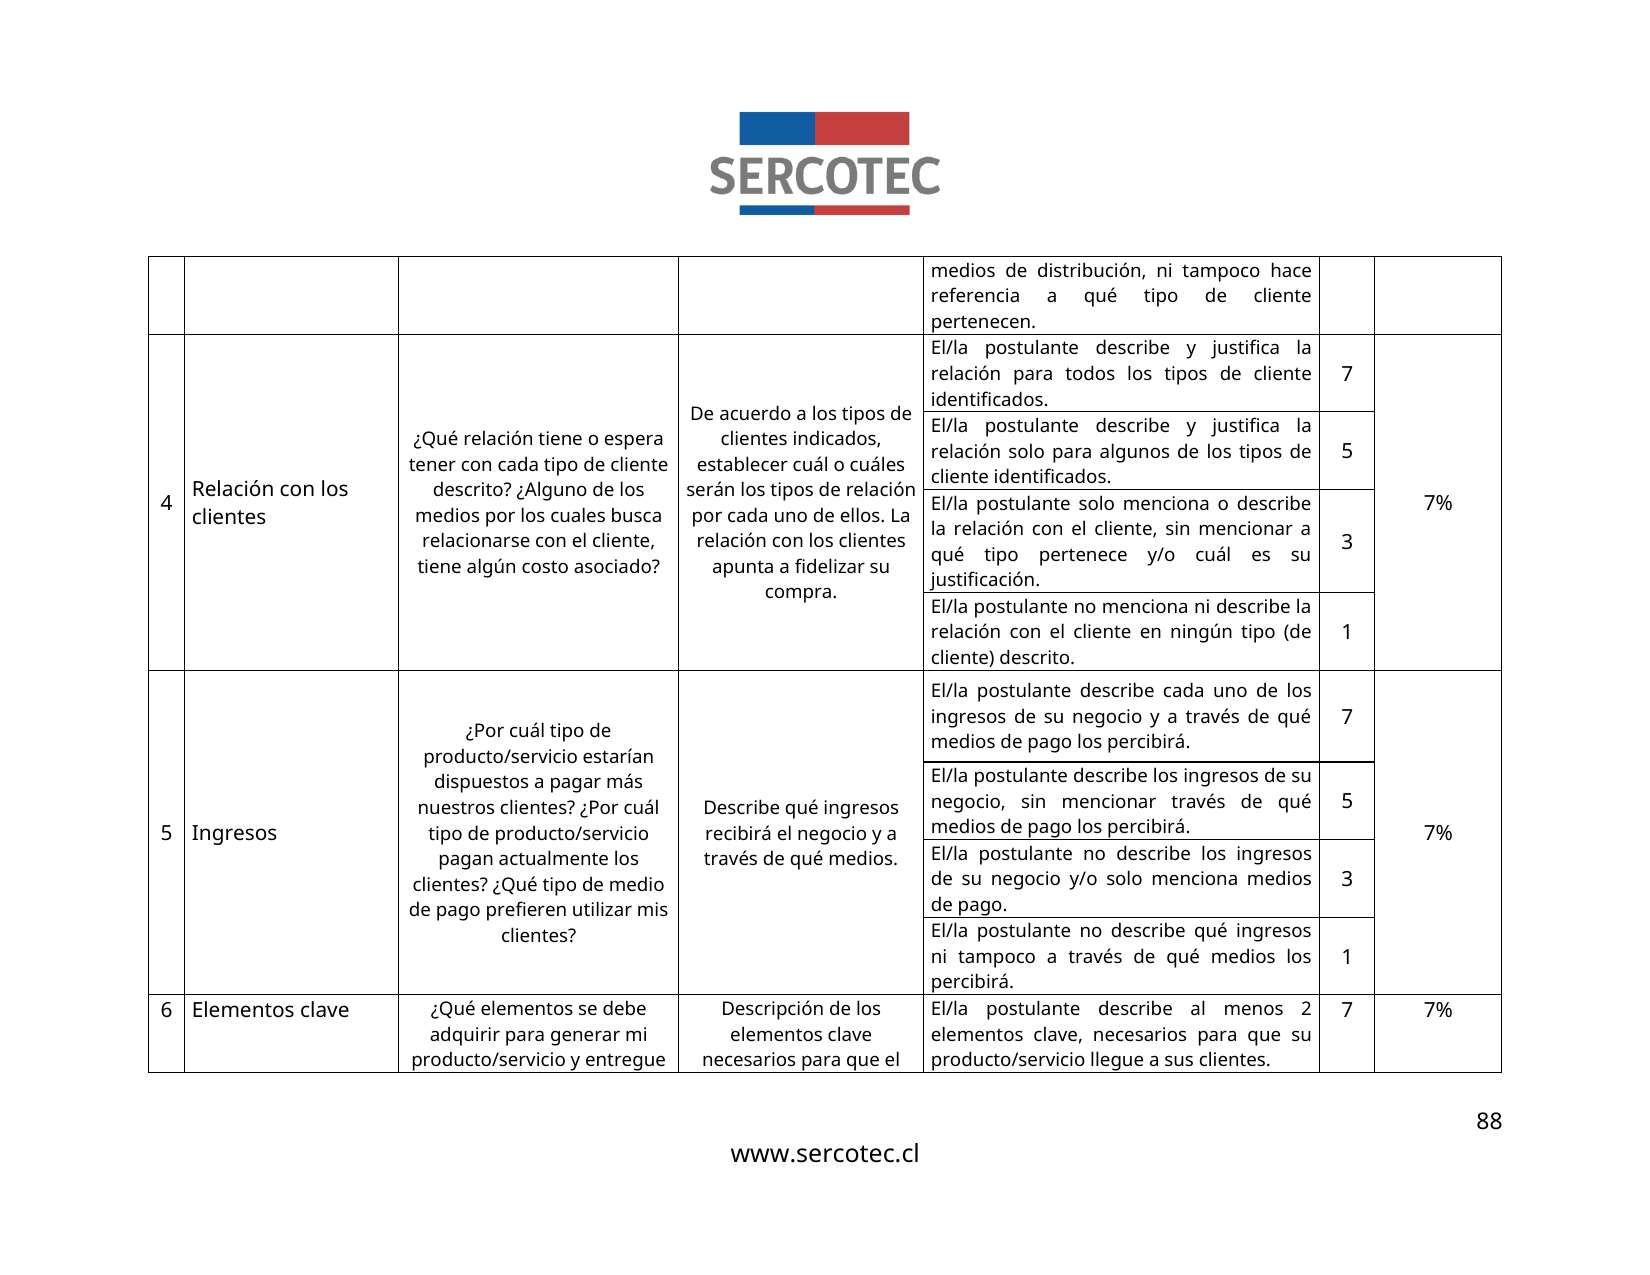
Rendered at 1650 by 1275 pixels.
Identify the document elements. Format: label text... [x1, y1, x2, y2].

table_cell 7 [1320, 995, 1374, 1072]
table_cell ¿Qué elementos se debe adquirir para generar mi producto/servicio y entregue a los diferentes tipos de clientes? [399, 995, 678, 1072]
table_cell ¿Por cuál tipo de producto/servicio estarían dispuestos a pagar más nuestros clientes? ¿Por cuál tipo de producto/servicio pagan actualmente los clientes? ¿Qué tipo de medio de pago prefieren utilizar mis clientes? [399, 671, 678, 994]
table_cell 6 [149, 995, 184, 1072]
table_cell 5 [1320, 412, 1374, 489]
table_cell El/la postulante describe y justifica la relación solo para algunos de los tipos de cliente identificados. [924, 412, 1319, 489]
table_cell 1 [1320, 593, 1374, 670]
table_cell 5 [149, 671, 184, 994]
table_cell 7% [1375, 335, 1501, 670]
table_cell El/la postulante describe cada uno de los ingresos de su negocio y a través de qué medios de pago los percibirá. [924, 671, 1319, 761]
table_cell Ingresos [185, 671, 398, 994]
table_cell Elementos clave [185, 995, 398, 1072]
table_cell De acuerdo a los tipos de clientes indicados, establecer cuál o cuáles serán los tipos de relación por cada uno de ellos. La relación con los clientes apunta a fidelizar su compra. [679, 335, 923, 670]
table_cell El/la postulante describe los ingresos de su negocio, sin mencionar través de qué medios de pago los percibirá. [924, 763, 1319, 839]
table_cell El/la postulante describe al menos 2 elementos clave, necesarios para que su producto/servicio llegue a sus clientes. [924, 995, 1319, 1072]
table_cell Descripción de los elementos clave necesarios para que el producto/servicio se genere y se entregue a los clientes. [679, 995, 923, 1072]
table_cell 7% [1375, 995, 1501, 1072]
table_cell 1 [1320, 257, 1374, 334]
table_cell 1 [1320, 918, 1374, 994]
table_cell Describe qué ingresos recibirá el negocio y a través de qué medios. [679, 671, 923, 994]
table_cell ¿Qué relación tiene o espera tener con cada tipo de cliente descrito? ¿Alguno de los medios por los cuales busca relacionarse con el cliente, tiene algún costo asociado? [399, 335, 678, 670]
table_cell El/la postulante no describe los ingresos de su negocio y/o solo menciona medios de pago. [924, 840, 1319, 917]
table_cell 3 [1320, 840, 1374, 917]
table_cell El/la postulante describe y justifica la relación para todos los tipos de cliente identificados. [924, 335, 1319, 411]
table_cell El/la postulante no menciona ni describe medios de distribución, ni tampoco hace referencia a qué tipo de cliente pertenecen. [924, 257, 1319, 334]
table_cell El/la postulante no describe qué ingresos ni tampoco a través de qué medios los percibirá. [924, 918, 1319, 994]
table_cell 3 [1320, 490, 1374, 592]
table_cell 4 [149, 335, 184, 670]
table_cell 7 [1320, 671, 1374, 761]
table_cell 7% [1375, 671, 1501, 994]
table_cell 5 [1320, 763, 1374, 839]
table_cell El/la postulante solo menciona o describe la relación con el cliente, sin mencionar a qué tipo pertenece y/o cuál es su justificación. [924, 490, 1319, 592]
table_cell Relación con los clientes [185, 335, 398, 670]
table_cell 7 [1320, 335, 1374, 411]
table_cell El/la postulante no menciona ni describe la relación con el cliente en ningún tipo (de cliente) descrito. [924, 593, 1319, 670]
picture [700, 105, 951, 225]
